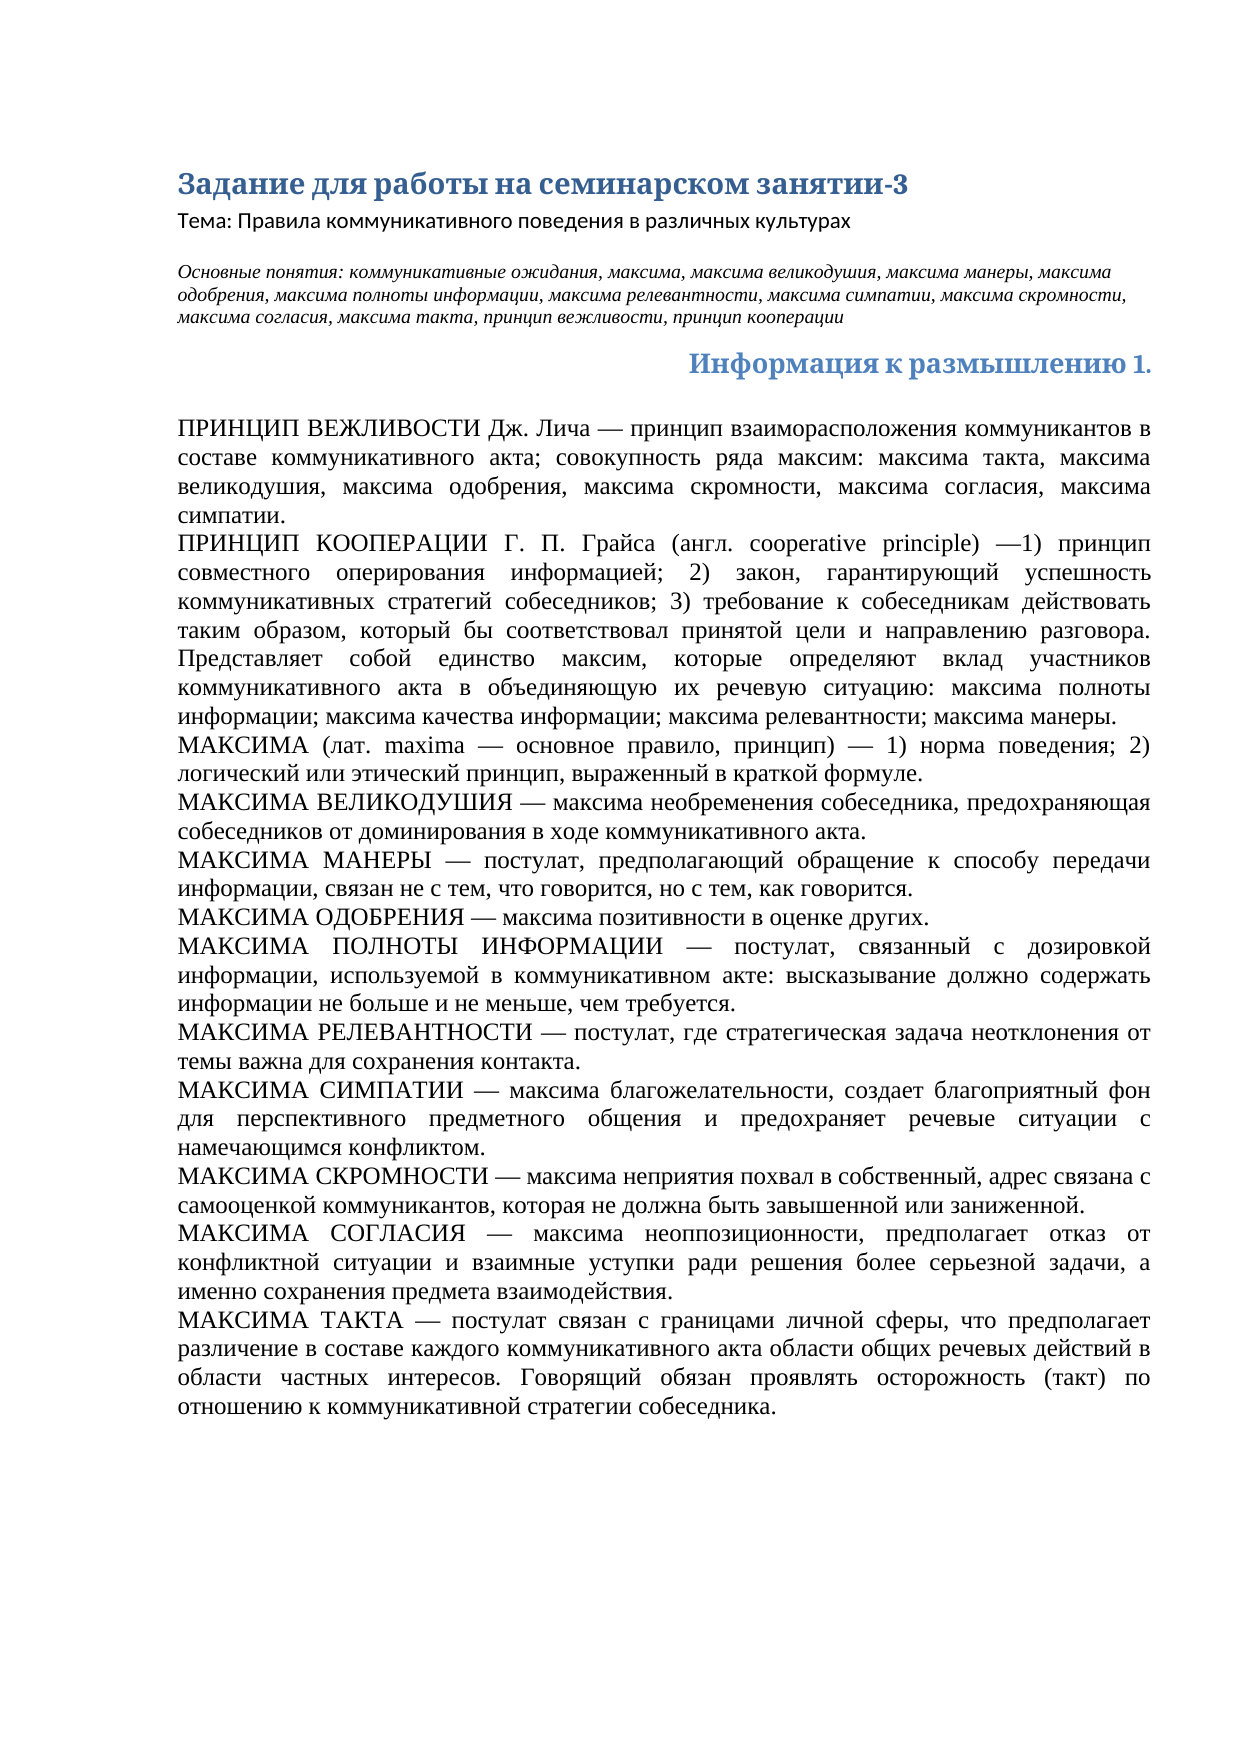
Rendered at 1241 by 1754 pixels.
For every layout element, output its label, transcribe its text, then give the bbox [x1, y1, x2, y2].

text МАКСИМА СОГЛАСИЯ — максима неоппозиционности, предполагает отказ от конфликтной ситуации и взаимные уступки ради решения более серьезной задачи, а именно сохранения предмета взаимодействия. [177, 1218, 1152, 1305]
text МАКСИМА МАНЕРЫ — постулат, предполагающий обращение к способу передачи информации, связан не с тем, что говорится, но с тем, как говорится. [177, 845, 1152, 902]
text ПРИНЦИП ВЕЖЛИВОСТИ Дж. Лича — принцип взаиморасположения коммуникантов в составе коммуникативного акта; совокупность ряда максим: максима такта, максима великодушия, максима одобрения, максима скромности, максима согласия, максима симпатии. [177, 413, 1152, 528]
subtitle Информация к размышлению 1. [177, 349, 1152, 380]
text МАКСИМА ВЕЛИКОДУШИЯ — максима необременения собеседника, предохраняющая собеседников от доминирования в ходе коммуникативного акта. [177, 787, 1152, 845]
text МАКСИМА ОДОБРЕНИЯ — максима позитивности в оценке других. [177, 902, 1152, 931]
text Основные понятия: коммуникативные ожидания, максима, максима великодушия, максима манеры, максима одобрения, максима полноты информации, максима релевантности, максима симпатии, максима скромности, максима согласия, максима такта, принцип вежливости, принцип кооперации [177, 260, 1152, 328]
text МАКСИМА СИМПАТИИ — максима благожелательности, создает благоприятный фон для перспективного предметного общения и предохраняет речевые ситуации с намечающимся конфликтом. [177, 1075, 1152, 1161]
subtitle Задание для работы на семинарском занятии-3 [177, 168, 1152, 202]
text МАКСИМА ПОЛНОТЫ ИНФОРМАЦИИ — постулат, связанный с дозировкой информации, используемой в коммуникативном акте: высказывание должно содержать информации не больше и не меньше, чем требуется. [177, 931, 1152, 1017]
text МАКСИМА (лат. maxima — основное правило, принцип) — 1) норма поведения; 2) логический или этический принцип, выраженный в краткой формуле. [177, 730, 1152, 787]
text Тема: Правила коммуникативного поведения в различных культурах [177, 207, 1152, 235]
text МАКСИМА СКРОМНОСТИ — максима неприятия похвал в собственный, адрес связана с самооценкой коммуникантов, которая не должна быть завышенной или заниженной. [177, 1161, 1152, 1218]
text МАКСИМА РЕЛЕВАНТНОСТИ — постулат, где стратегическая задача неотклонения от темы важна для сохранения контакта. [177, 1017, 1152, 1075]
text МАКСИМА ТАКТА — постулат связан с границами личной сферы, что предполагает различение в составе каждого коммуникативного акта области общих речевых действий в области частных интересов. Говорящий обязан проявлять осторожность (такт) по отношению к коммуникативной стратегии собеседника. [177, 1305, 1152, 1420]
text ПРИНЦИП КООПЕРАЦИИ Г. П. Грайса (англ. cooperative principle) —1) принцип совместного оперирования информацией; 2) закон, гарантирующий успешность коммуникативных стратегий собеседников; 3) требование к собеседникам действовать таким образом, который бы соответствовал принятой цели и направлению разговора. Представляет собой единство максим, которые определяют вклад участников коммуникативного акта в объединяющую их речевую ситуацию: максима полноты информации; максима качества информации; максима релевантности; максима манеры. [177, 528, 1152, 730]
